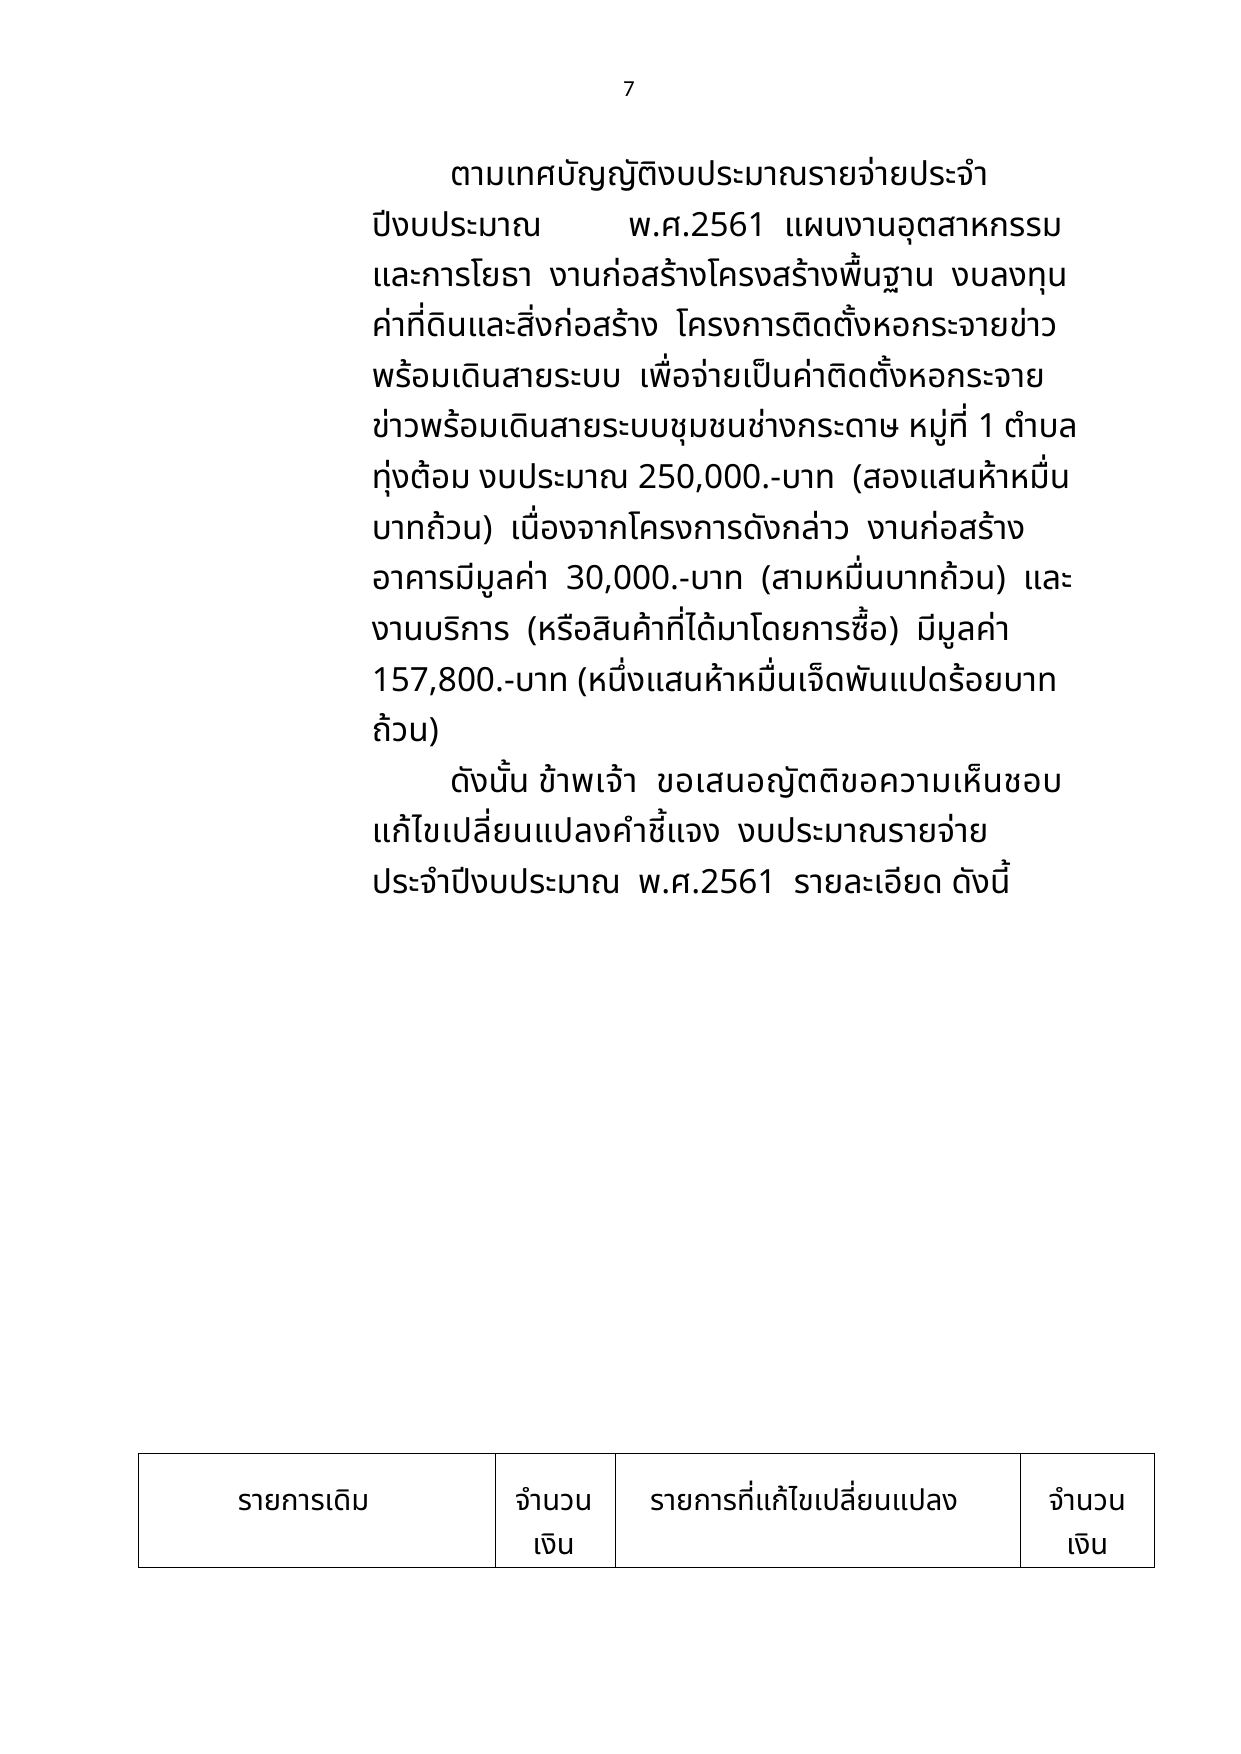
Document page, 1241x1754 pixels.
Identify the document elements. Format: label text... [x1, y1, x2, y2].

text ตามเทศบัญญัติงบประมาณรายจ่ายประจำปีงบประมาณ พ.ศ.2561 แผนงานอุตสาหกรรมและการโยธา งานก่อสร้างโครงสร้างพื้นฐาน งบลงทุน ค่าที่ดินและสิ่งก่อสร้าง โครงการติดตั้งหอกระจายข่าวพร้อมเดินสายระบบ เพื่อจ่ายเป็นค่าติดตั้งหอกระจายข่าวพร้อมเดินสายระบบชุมชนช่างกระดาษ หมู่ที่ 1ตำบลทุ่งต้อม งบประมาณ 250,000.-บาท (สองแสนห้าหมื่นบาทถ้วน) เนื่องจากโครงการดังกล่าว งานก่อสร้างอาคารมีมูลค่า 30,000.-บาท (สามหมื่นบาทถ้วน) และงานบริการ (หรือสินค้าที่ได้มาโดยการซื้อ) มีมูลค่า 157,800.-บาท (หนึ่งแสนห้าหมื่นเจ็ดพันแปดร้อยบาทถ้วน) [372, 150, 1080, 757]
table_header รายการเดิม [139, 1454, 495, 1567]
text ดังนั้น ข้าพเจ้า ขอเสนอญัตติขอความเห็นชอบแก้ไขเปลี่ยนแปลงคำชี้แจง งบประมาณรายจ่าย ประจำปีงบประมาณ พ.ศ.2561 รายละเอียด ดังนี้ [372, 757, 1080, 908]
table_header จำนวนเงิน [496, 1454, 615, 1567]
table_header รายการที่แก้ไขเปลี่ยนแปลง [616, 1454, 1020, 1567]
table_header จำนวนเงิน [1021, 1454, 1154, 1567]
